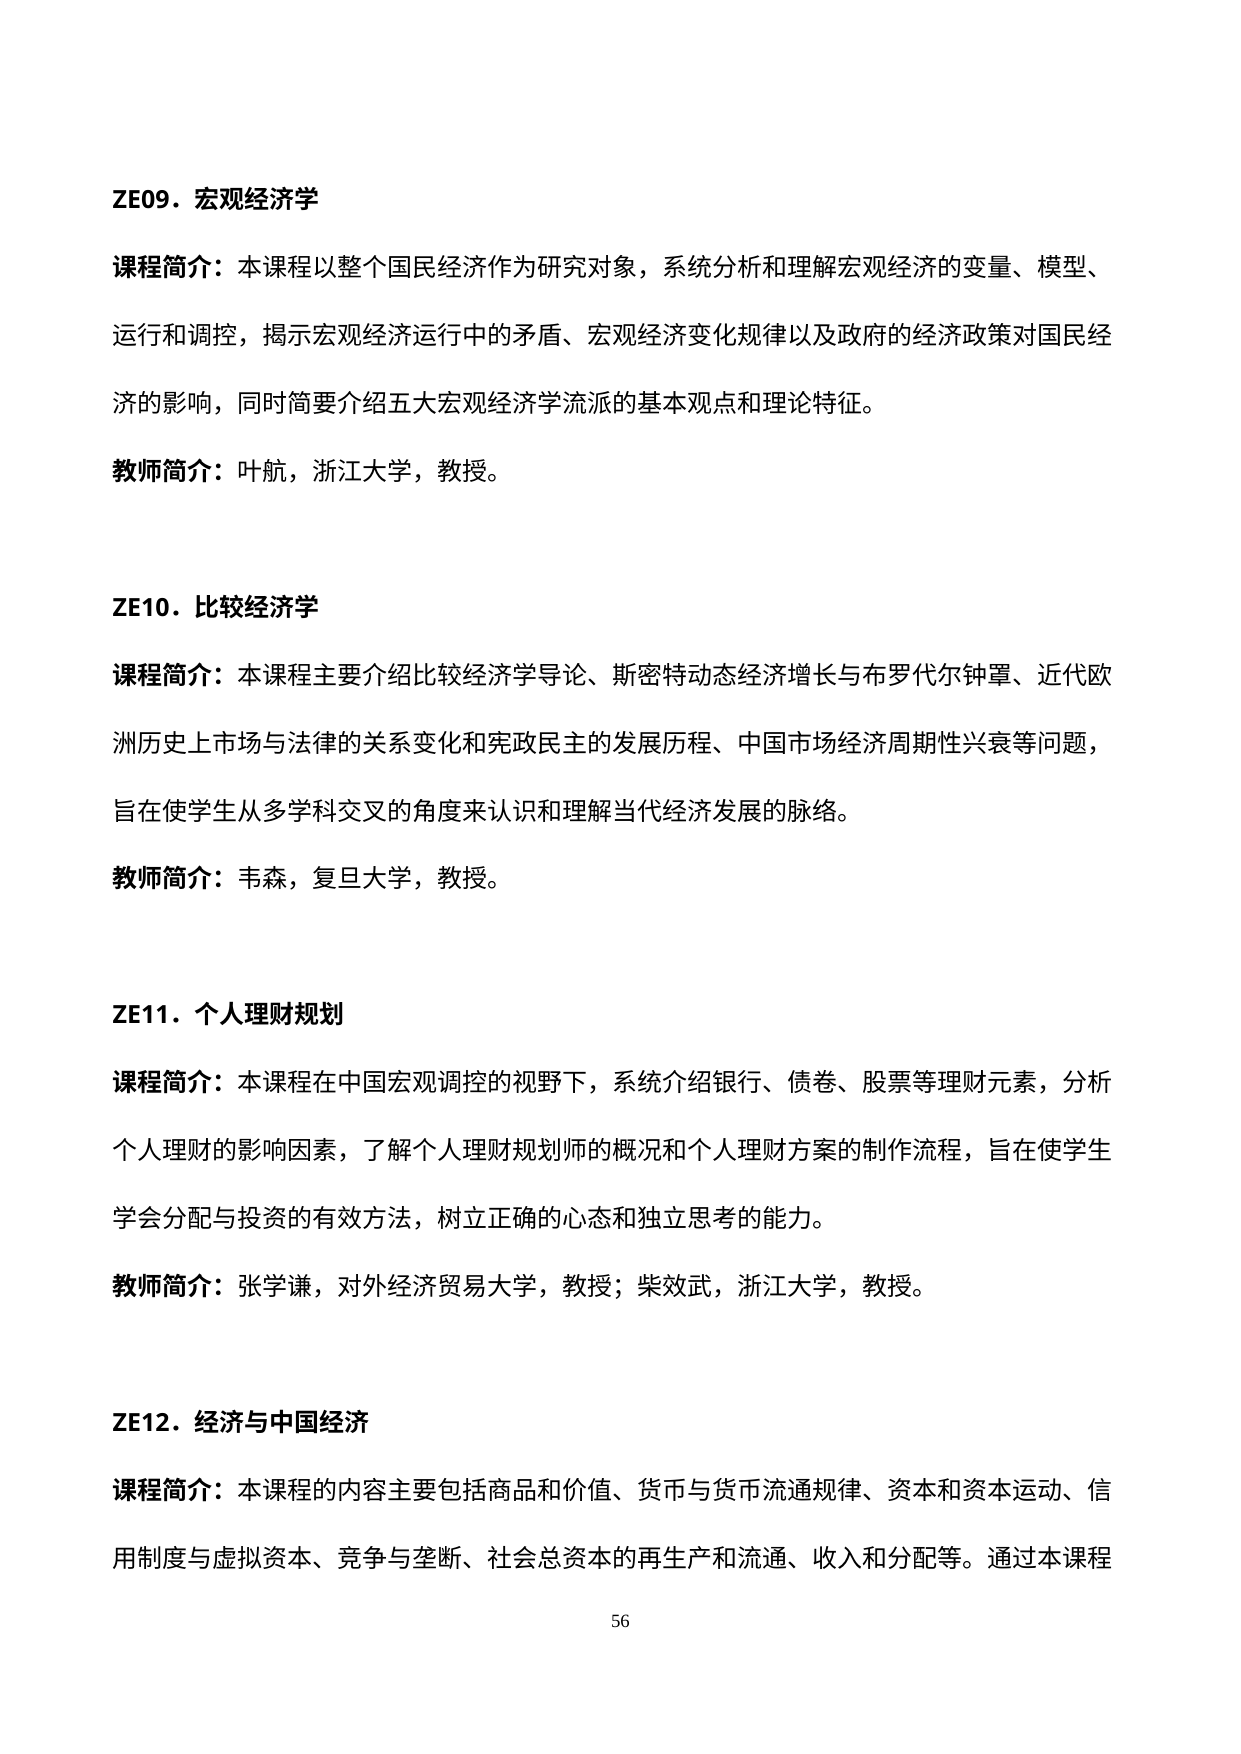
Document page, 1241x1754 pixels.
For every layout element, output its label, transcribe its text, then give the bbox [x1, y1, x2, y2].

text 课程简介：本课程以整个国民经济作为研究对象，系统分析和理解宏观经济的变量、模型、运行和调控，揭示宏观经济运行中的矛盾、宏观经济变化规律以及政府的经济政策对国民经济的影响，同时简要介绍五大宏观经济学流派的基本观点和理论特征。 [112, 232, 1128, 436]
text 课程简介：本课程在中国宏观调控的视野下，系统介绍银行、债卷、股票等理财元素，分析个人理财的影响因素，了解个人理财规划师的概况和个人理财方案的制作流程，旨在使学生学会分配与投资的有效方法，树立正确的心态和独立思考的能力。 [112, 1047, 1128, 1251]
text 教师简介：张学谦，对外经济贸易大学，教授；柴效武，浙江大学，教授。 [112, 1251, 1128, 1318]
text 教师简介：叶航，浙江大学，教授。 [112, 436, 1128, 503]
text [112, 1454, 1128, 1590]
text ZE10．比较经济学 [112, 571, 1128, 639]
text ZE09．宏观经济学 [112, 164, 1128, 232]
text 教师简介：韦森，复旦大学，教授。 [112, 843, 1128, 911]
text ZE12．经济与中国经济 [112, 1386, 1128, 1454]
text ZE11．个人理财规划 [112, 979, 1128, 1047]
text 课程简介：本课程主要介绍比较经济学导论、斯密特动态经济增长与布罗代尔钟罩、近代欧洲历史上市场与法律的关系变化和宪政民主的发展历程、中国市场经济周期性兴衰等问题，旨在使学生从多学科交叉的角度来认识和理解当代经济发展的脉络。 [112, 639, 1128, 843]
